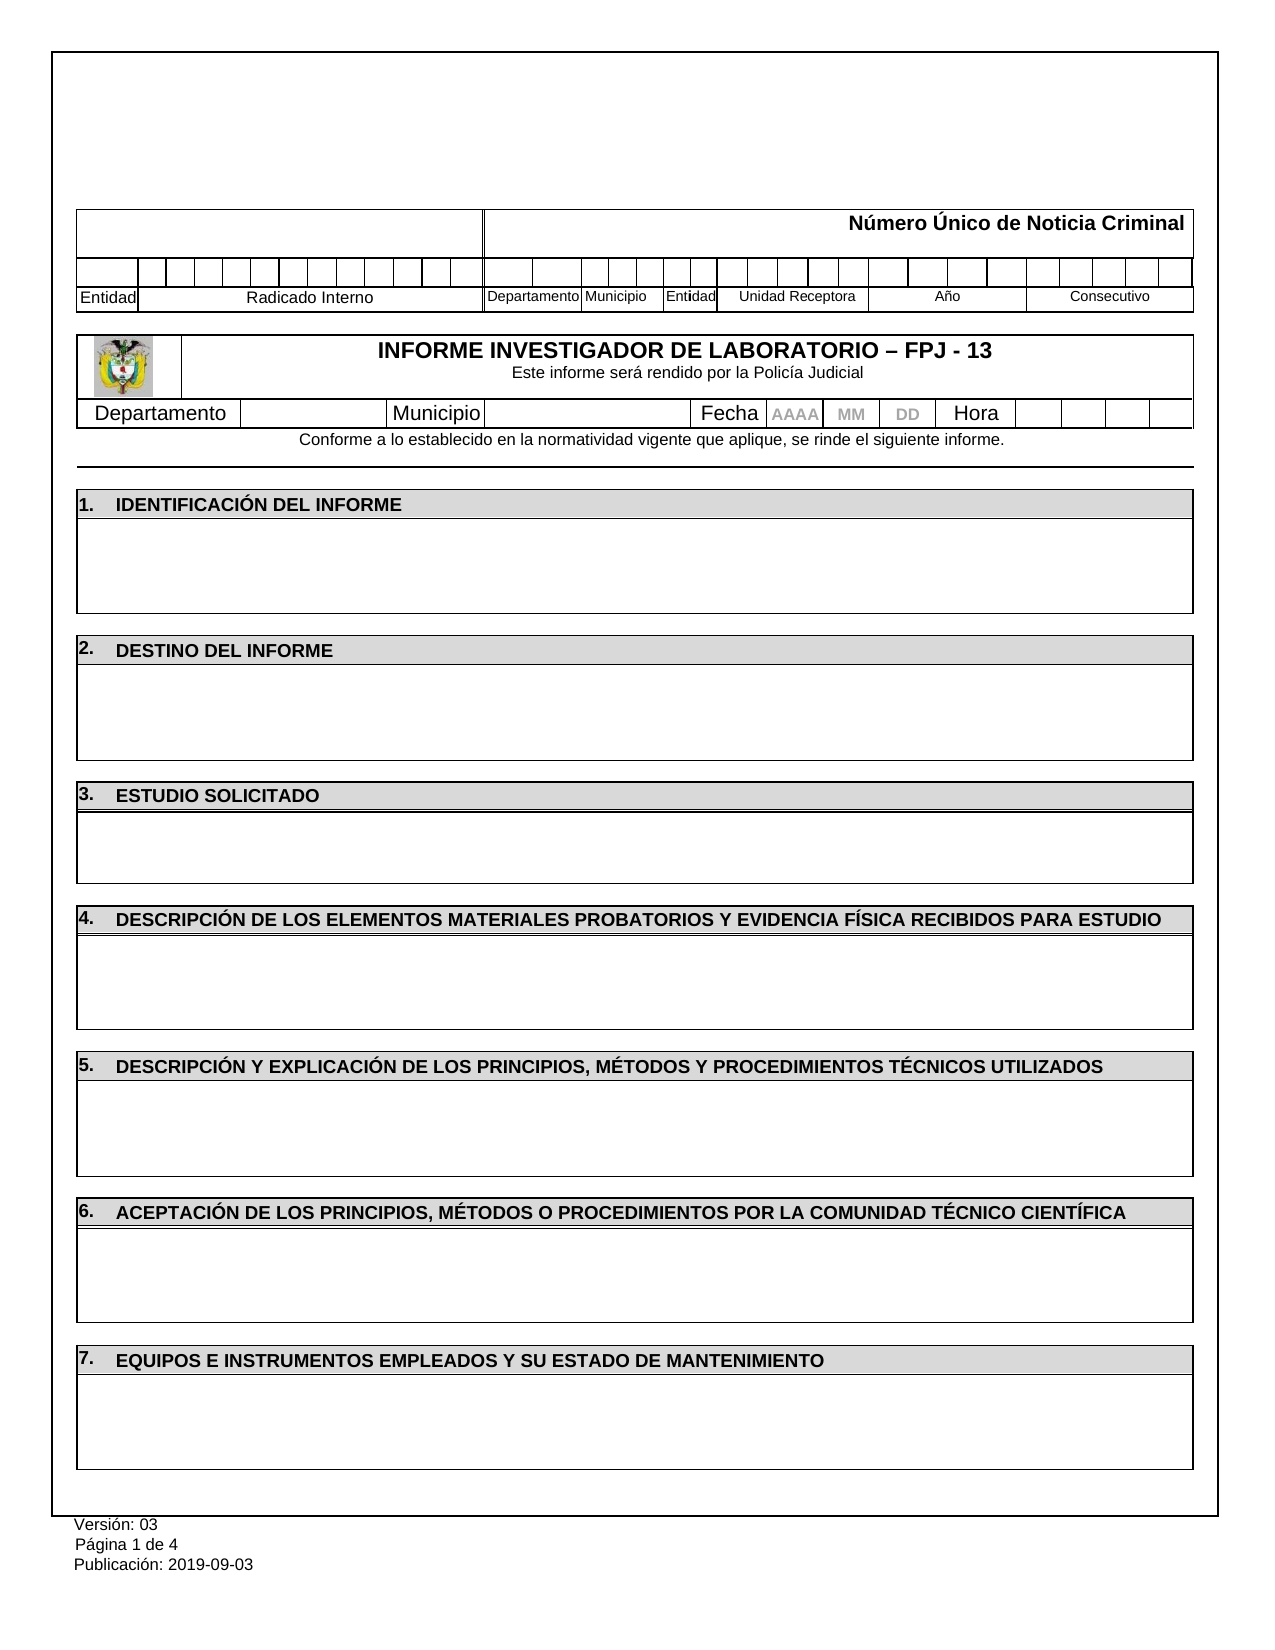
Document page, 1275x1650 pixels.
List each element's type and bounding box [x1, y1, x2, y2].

table_header [53, 53, 1217, 1515]
picture [94, 336, 153, 397]
